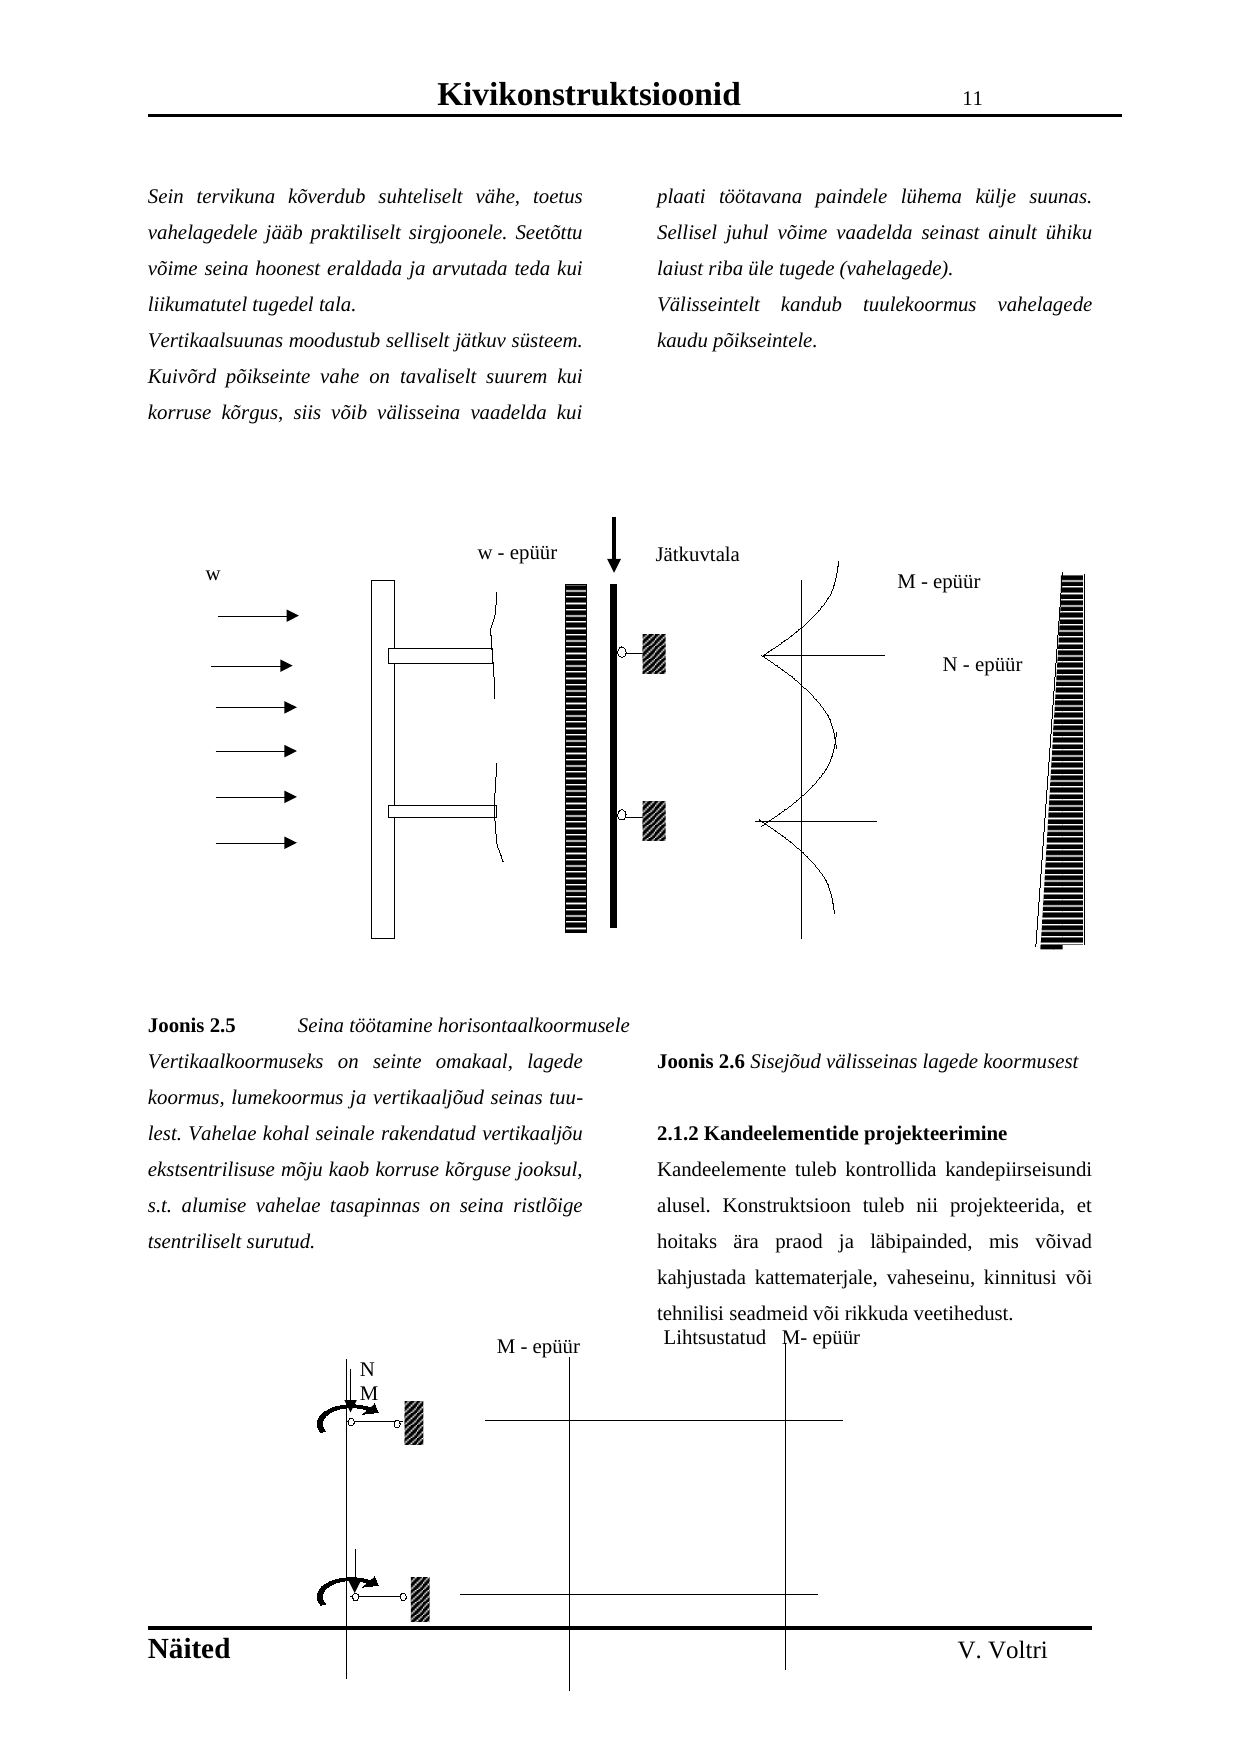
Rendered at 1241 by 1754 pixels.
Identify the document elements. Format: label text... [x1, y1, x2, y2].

picture [410, 1577, 430, 1622]
picture [642, 634, 666, 674]
text Joonis 2.6 Sisejõud välisseinas lagede koormusest [657, 1049, 1092, 1073]
text Kandeelemente tuleb kontrollida kandepiirseisundi alusel. Konstruktsioon tuleb nii projekteerida, et hoitaks ära praod ja läbipainded, mis võivad kahjustada kattematerjale, vaheseinu, kinnitusi või tehnilisi seadmeid või rikkuda veetihedust. [657, 1157, 1092, 1325]
text Vertikaalkoormuseks on seinte omakaal, lagede koormus, lumekoormus ja vertikaaljõud seinas tuulest. Vahelae kohal seinale rakendatud vertikaaljõu ekstsentrilisuse mõju kaob korruse kõrguse jooksul, s.t. alumise vahelae tasapinnas on seina ristlõige tsentriliselt surutud. [148, 1049, 583, 1253]
subtitle 2.1.2 Kandeelementide projekteerimine [657, 1121, 1092, 1145]
text Sein tervikuna kõverdub suhteliselt vähe, toetus vahelagedele jääb praktiliselt sirgjoonele. Seetõttu võime seina hoonest eraldada ja arvutada teda kui liikumatutel tugedel tala. [148, 184, 583, 316]
picture [642, 801, 666, 841]
picture [566, 585, 586, 932]
picture [404, 1401, 424, 1445]
text Vertikaalsuunas moodustub selliselt jätkuv süsteem. Kuivõrd põikseinte vahe on tavaliselt suurem kui korruse kõrgus, siis võib välisseina vaadelda kui plaati töötavana paindele lühema külje suunas. Sellisel juhul võime vaadelda seinast ainult ühiku laiust riba üle tugede (vahelagede). [657, 184, 1092, 280]
picture [1040, 574, 1083, 950]
text Välisseintelt kandub tuulekoormus vahelagede kaudu põikseintele. [657, 292, 1092, 352]
text Joonis 2.5 Seina töötamine horisontaalkoormusele [148, 1013, 1092, 1037]
text Vertikaalsuunas moodustub selliselt jätkuv süsteem. Kuivõrd põikseinte vahe on tavaliselt suurem kui korruse kõrgus, siis võib välisseina vaadelda kui plaati töötavana paindele lühema külje suunas. Sellisel juhul võime vaadelda seinast ainult ühiku laiust riba üle tugede (vahelagede). [148, 328, 583, 424]
